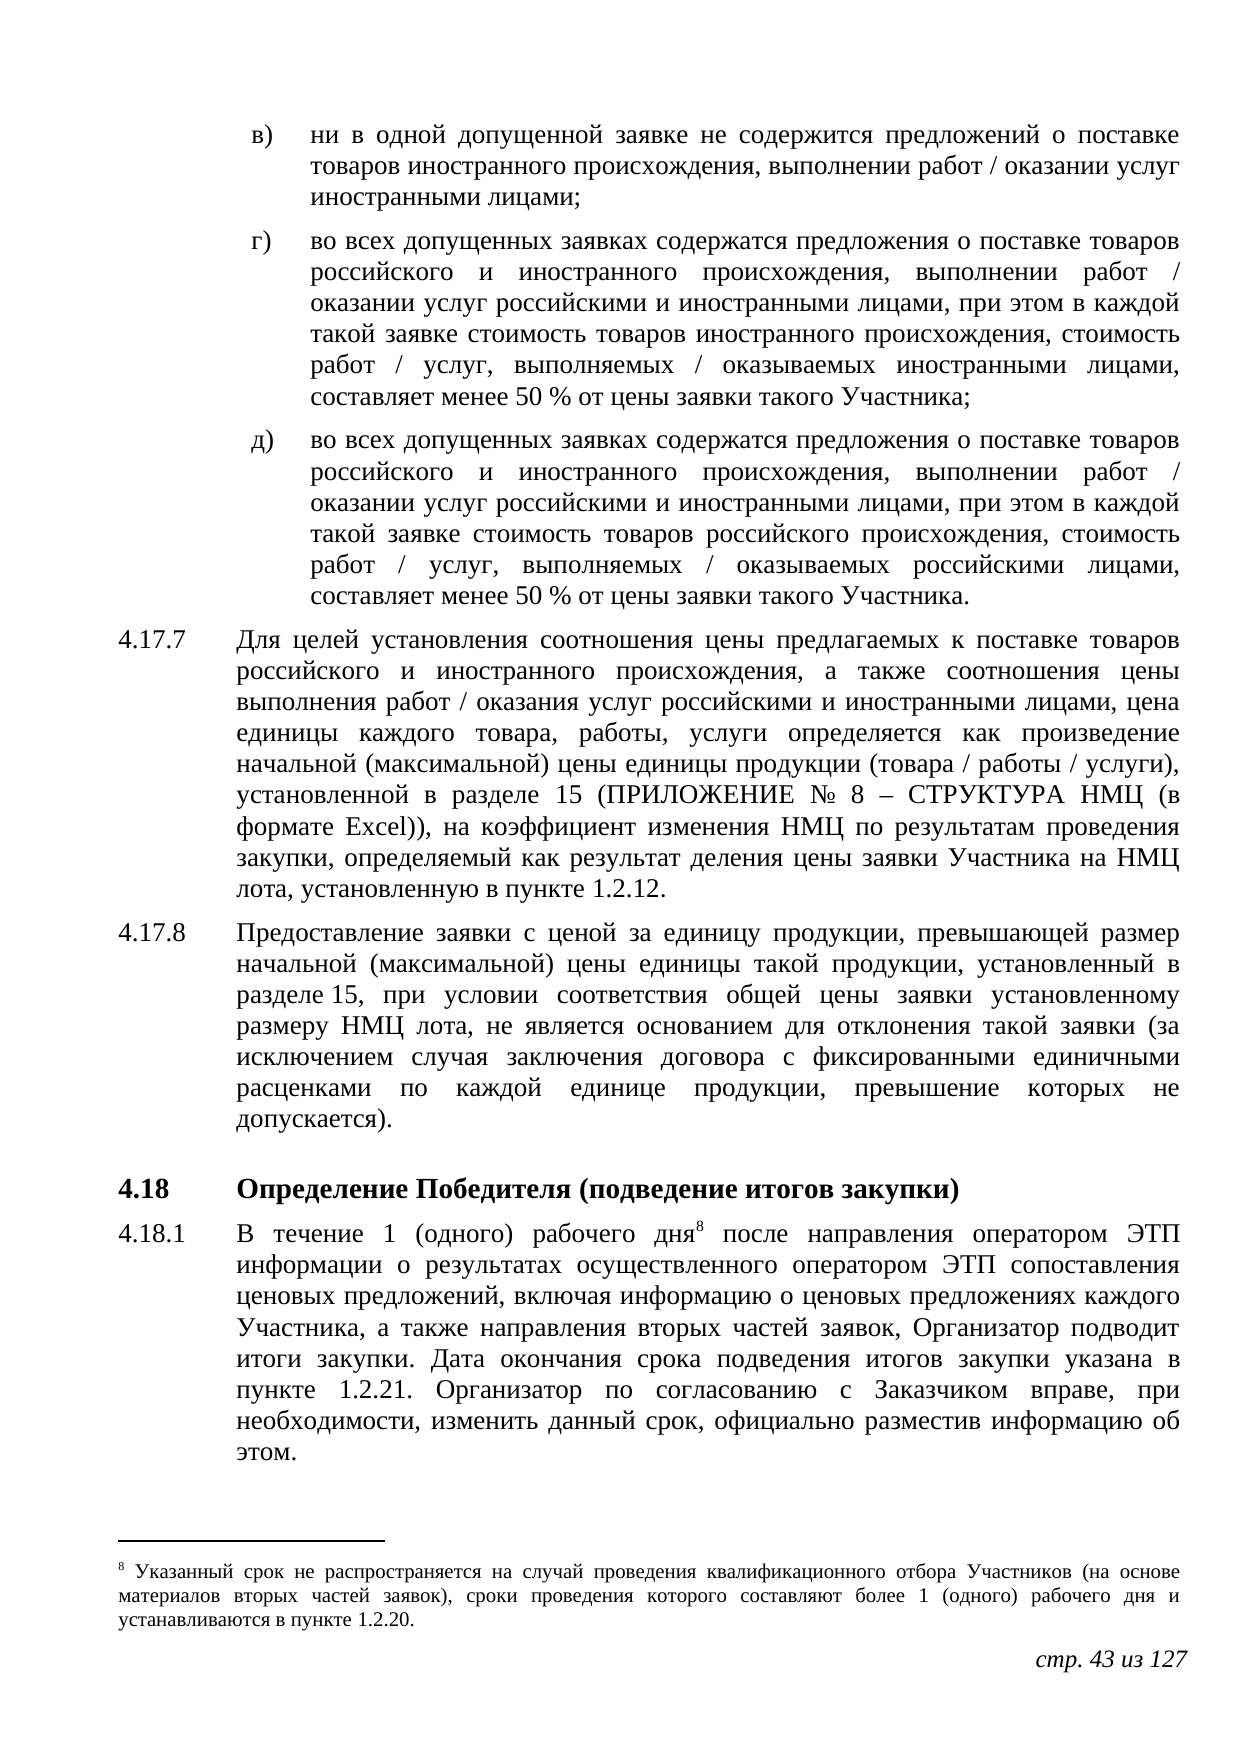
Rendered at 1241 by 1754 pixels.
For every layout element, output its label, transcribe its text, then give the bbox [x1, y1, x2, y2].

subtitle Определение Победителя (подведение итогов закупки) [118, 1171, 1181, 1205]
text во всех допущенных заявках содержатся предложения о поставке товаров российского и иностранного происхождения, выполнении работ / оказании услуг российскими и иностранными лицами, при этом в каждой такой заявке стоимость товаров иностранного происхождения, стоимость работ / услуг, выполняемых / оказываемых иностранными лицами, составляет менее 50 % от цены заявки такого Участника; [251, 224, 1181, 411]
text во всех допущенных заявках содержатся предложения о поставке товаров российского и иностранного происхождения, выполнении работ / оказании услуг российскими и иностранными лицами, при этом в каждой такой заявке стоимость товаров российского происхождения, стоимость работ / услуг, выполняемых / оказываемых российскими лицами, составляет менее 50 % от цены заявки такого Участника. [251, 423, 1181, 610]
text Предоставление заявки с ценой за единицу продукции, превышающей размер начальной (максимальной) цены единицы такой продукции, установленный в разделе 15, при условии соответствия общей цены заявки установленному размеру НМЦ лота, не является основанием для отклонения такой заявки (за исключением случая заключения договора с фиксированными единичными расценками по каждой единице продукции, превышение которых не допускается). [118, 916, 1181, 1134]
text В течение 1 (одного) рабочего дня после направления оператором ЭТП информации о результатах осуществленного оператором ЭТП сопоставления ценовых предложений, включая информацию о ценовых предложениях каждого Участника, а также направления вторых частей заявок, Организатор подводит итоги закупки. Дата окончания срока подведения итогов закупки указана в пункте 1.2.21. Организатор по согласованию с Заказчиком вправе, при необходимости, изменить данный срок, официально разместив информацию об этом. [118, 1217, 1181, 1466]
text Для целей установления соотношения цены предлагаемых к поставке товаров российского и иностранного происхождения, а также соотношения цены выполнения работ / оказания услуг российскими и иностранными лицами, цена единицы каждого товара, работы, услуги определяется как произведение начальной (максимальной) цены единицы продукции (товара / работы / услуги), установленной в разделе 15 (ПРИЛОЖЕНИЕ № 8 – СТРУКТУРА НМЦ (в формате Excel)), на коэффициент изменения НМЦ по результатам проведения закупки, определяемый как результат деления цены заявки Участника на НМЦ лота, установленную в пункте 1.2.12. [118, 623, 1181, 903]
text ни в одной допущенной заявке не содержится предложений о поставке товаров иностранного происхождения, выполнении работ / оказании услуг иностранными лицами; [251, 118, 1181, 212]
